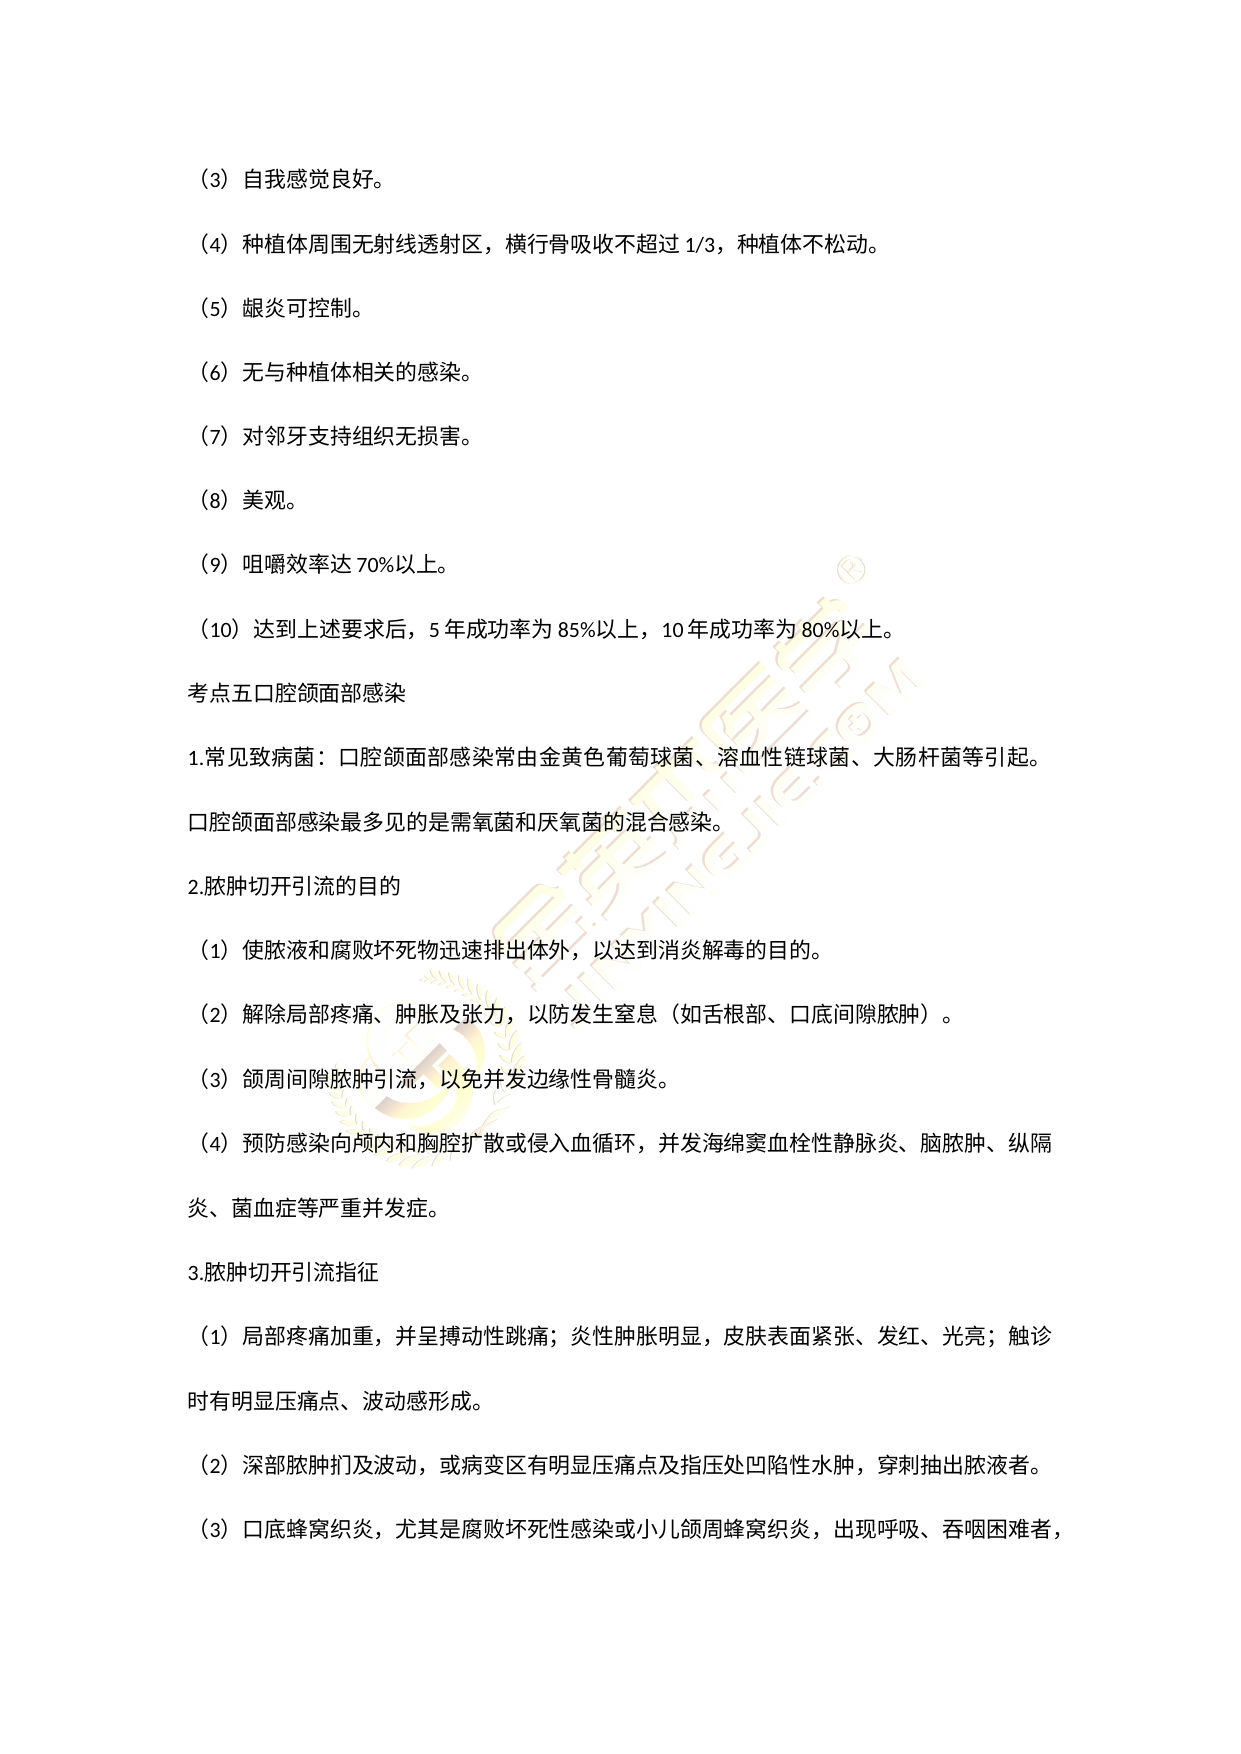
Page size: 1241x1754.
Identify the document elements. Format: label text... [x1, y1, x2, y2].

text （10）达到上述要求后，5年成功率为85%以上，10年成功率为80%以上。 [187, 611, 1053, 644]
text （2）解除局部疼痛、肿胀及张力，以防发生窒息（如舌根部、口底间隙脓肿）。 [187, 997, 1053, 1029]
text 考点五口腔颌面部感染 [187, 675, 1053, 708]
text 1.常见致病菌：口腔颌面部感染常由金黄色葡萄球菌、溶血性链球菌、大肠杆菌等引起。口腔颌面部感染最多见的是需氧菌和厌氧菌的混合感染。 [187, 739, 1053, 837]
text （2）深部脓肿扪及波动，或病变区有明显压痛点及指压处凹陷性水肿，穿刺抽出脓液者。 [187, 1448, 1053, 1480]
text （7）对邻牙支持组织无损害。 [187, 419, 1053, 451]
text （4）预防感染向颅内和胸腔扩散或侵入血循环，并发海绵窦血栓性静脉炎、脑脓肿、纵隔炎、菌血症等严重并发症。 [187, 1125, 1053, 1223]
text （1）局部疼痛加重，并呈搏动性跳痛；炎性肿胀明显，皮肤表面紧张、发红、光亮；触诊时有明显压痛点、波动感形成。 [187, 1319, 1053, 1416]
text （4）种植体周围无射线透射区，横行骨吸收不超过1/3，种植体不松动。 [187, 226, 1053, 259]
text （3）自我感觉良好。 [187, 162, 1053, 194]
text （1）使脓液和腐败坏死物迅速排出体外，以达到消炎解毒的目的。 [187, 933, 1053, 965]
text 2.脓肿切开引流的目的 [187, 869, 1053, 901]
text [187, 1512, 1053, 1544]
text （8）美观。 [187, 483, 1053, 515]
text （5）龈炎可控制。 [187, 290, 1053, 323]
text （9）咀嚼效率达70%以上。 [187, 547, 1053, 579]
text 3.脓肿切开引流指征 [187, 1254, 1053, 1287]
text （6）无与种植体相关的感染。 [187, 354, 1053, 387]
text （3）颌周间隙脓肿引流，以免并发边缘性骨髓炎。 [187, 1061, 1053, 1094]
